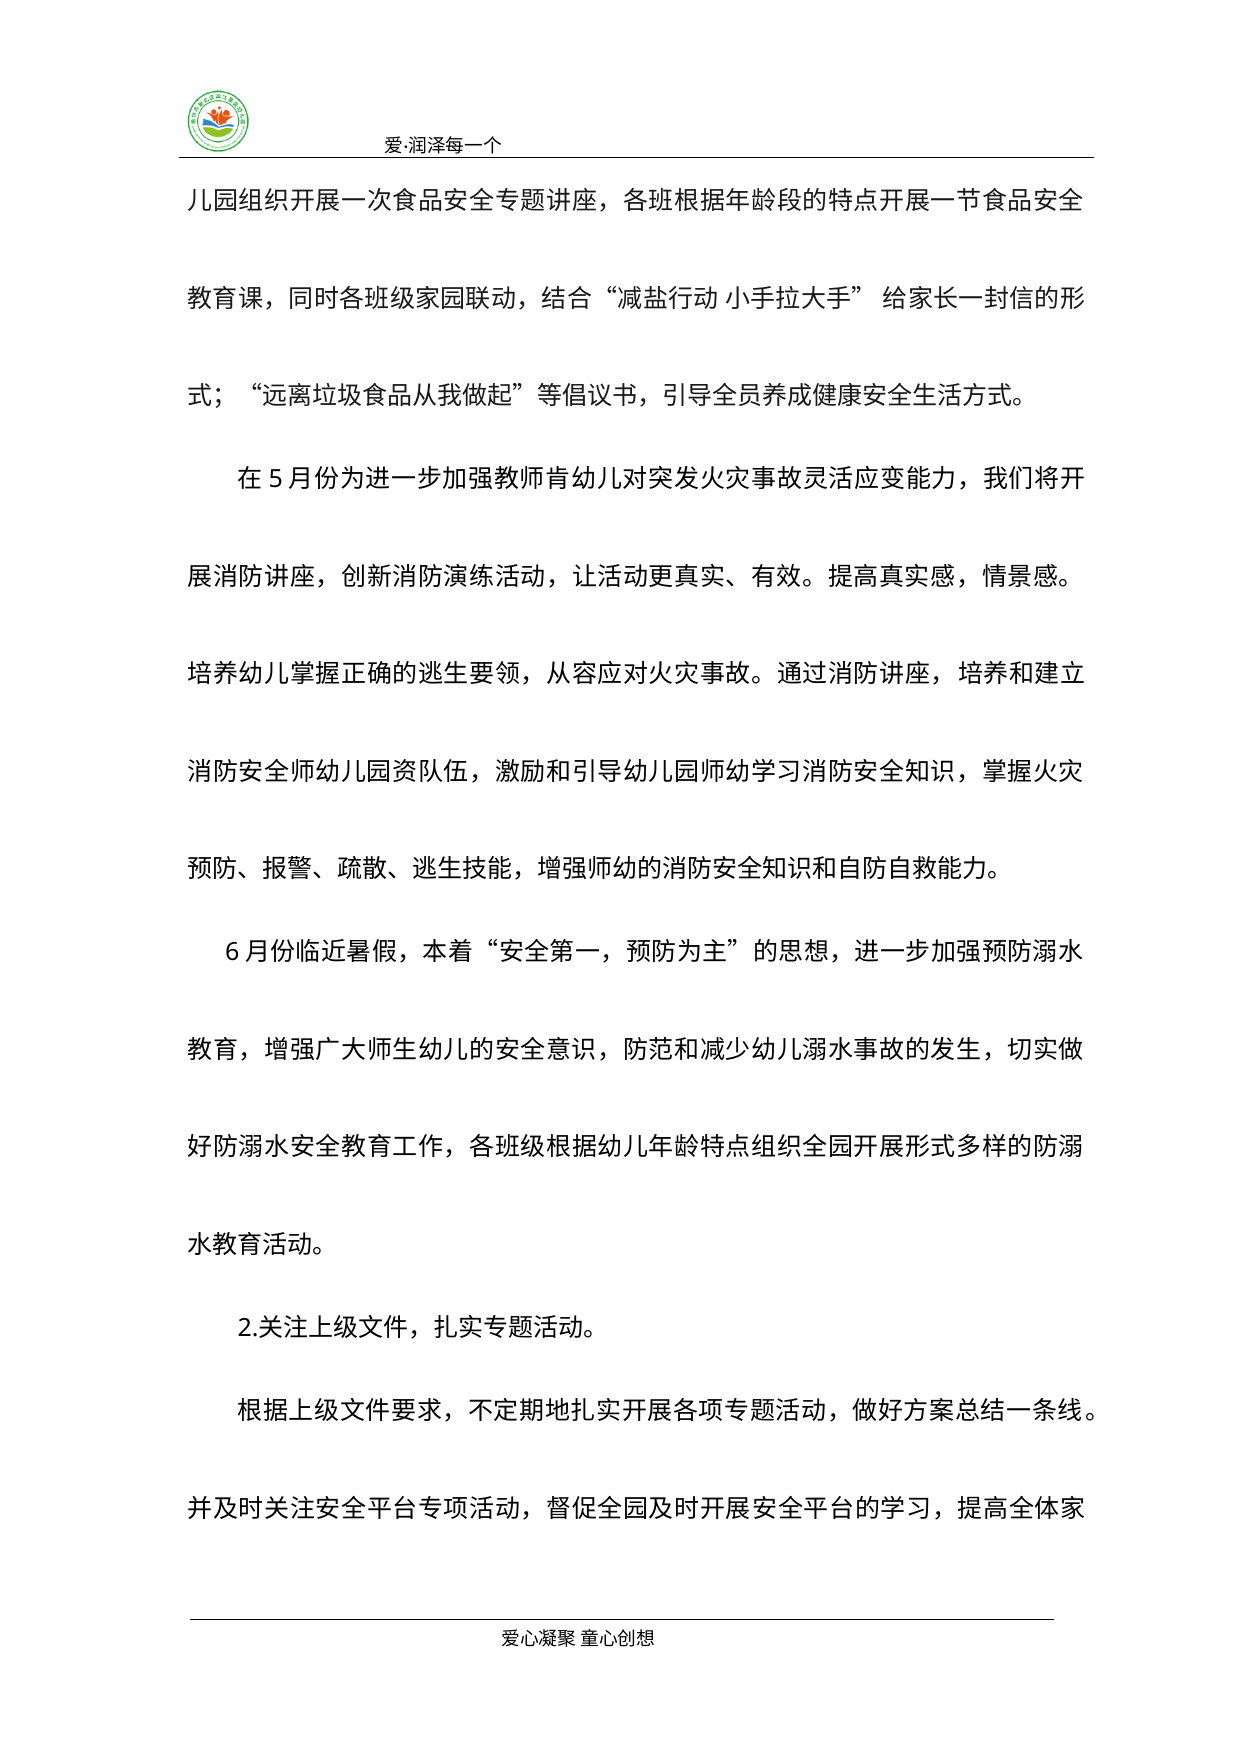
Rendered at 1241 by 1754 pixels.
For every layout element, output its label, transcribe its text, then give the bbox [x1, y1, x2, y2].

text 6月份临近暑假，本着“安全第一，预防为主”的思想，进一步加强预防溺水教育，增强广大师生幼儿的安全意识，防范和减少幼儿溺水事故的发生，切实做好防溺水安全教育工作，各班级根据幼儿年龄特点组织全园开展形式多样的防溺水教育活动。 [187, 917, 1085, 1275]
text 在5月份为进一步加强教师肯幼儿对突发火灾事故灵活应变能力，我们将开展消防讲座，创新消防演练活动，让活动更真实、有效。提高真实感，情景感。培养幼儿掌握正确的逃生要领，从容应对火灾事故。通过消防讲座，培养和建立消防安全师幼儿园资队伍，激励和引导幼儿园师幼学习消防安全知识，掌握火灾预防、报警、疏散、逃生技能，增强师幼的消防安全知识和自防自救能力。 [187, 444, 1085, 899]
text 根据上级文件要求，不定期地扎实开展各项专题活动，做好方案总结一条线。并及时关注安全平台专项活动，督促全园及时开展安全平台的学习，提高全体家长和幼儿安全教育意识和能力，切实为孩子营造安全的校园环境。 [187, 1376, 1085, 1539]
text 2.关注上级文件，扎实专题活动。 [187, 1293, 1085, 1358]
picture [187, 90, 249, 152]
